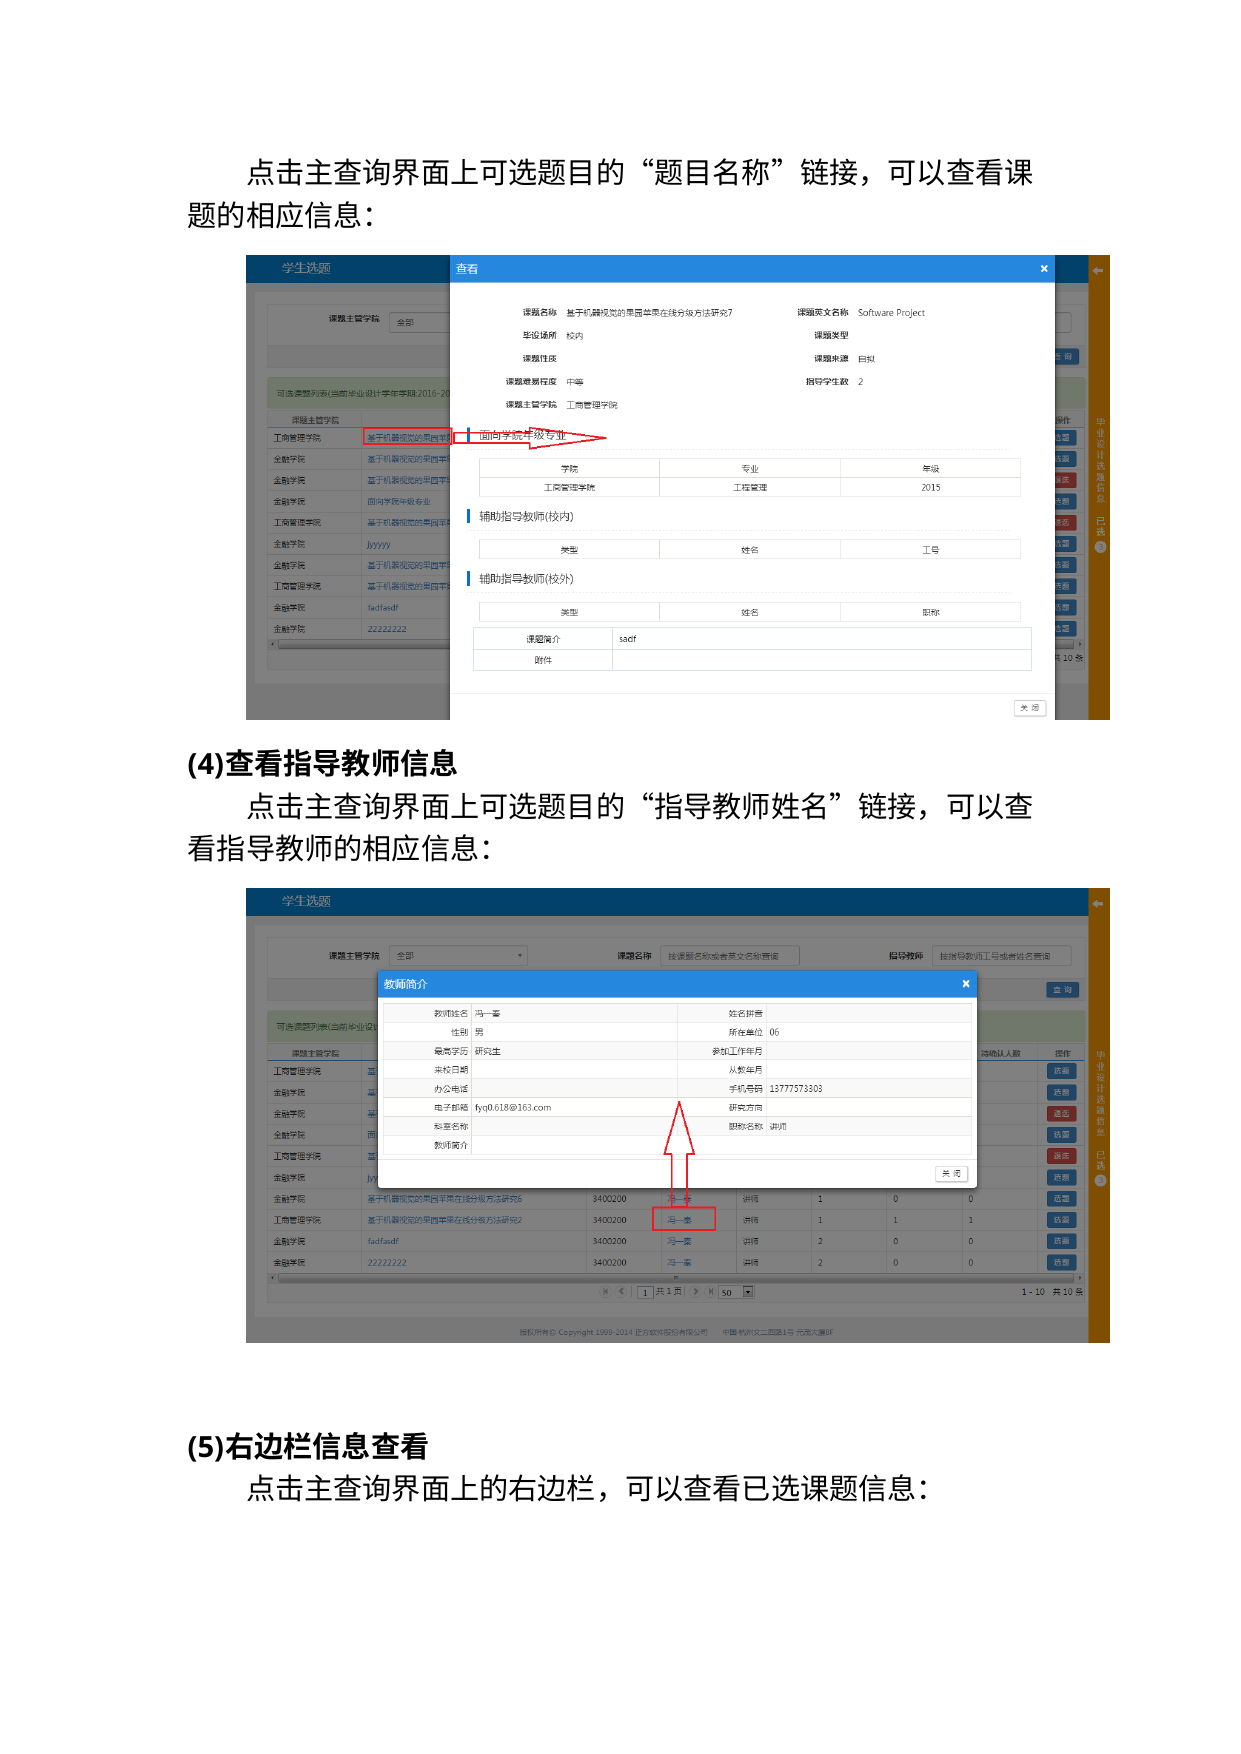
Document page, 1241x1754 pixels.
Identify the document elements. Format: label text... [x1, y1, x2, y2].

list 右边栏信息查看 [187, 1423, 1053, 1466]
text 点击主查询界面上可选题目的“指导教师姓名”链接，可以查看指导教师的相应信息： [187, 783, 1053, 868]
picture [246, 888, 1110, 1343]
text 点击主查询界面上可选题目的“题目名称”链接，可以查看课题的相应信息： [187, 150, 1053, 234]
text 点击主查询界面上的右边栏，可以查看已选课题信息： [187, 1466, 1053, 1508]
list 查看指导教师信息 [187, 741, 1053, 783]
picture [246, 255, 1110, 720]
